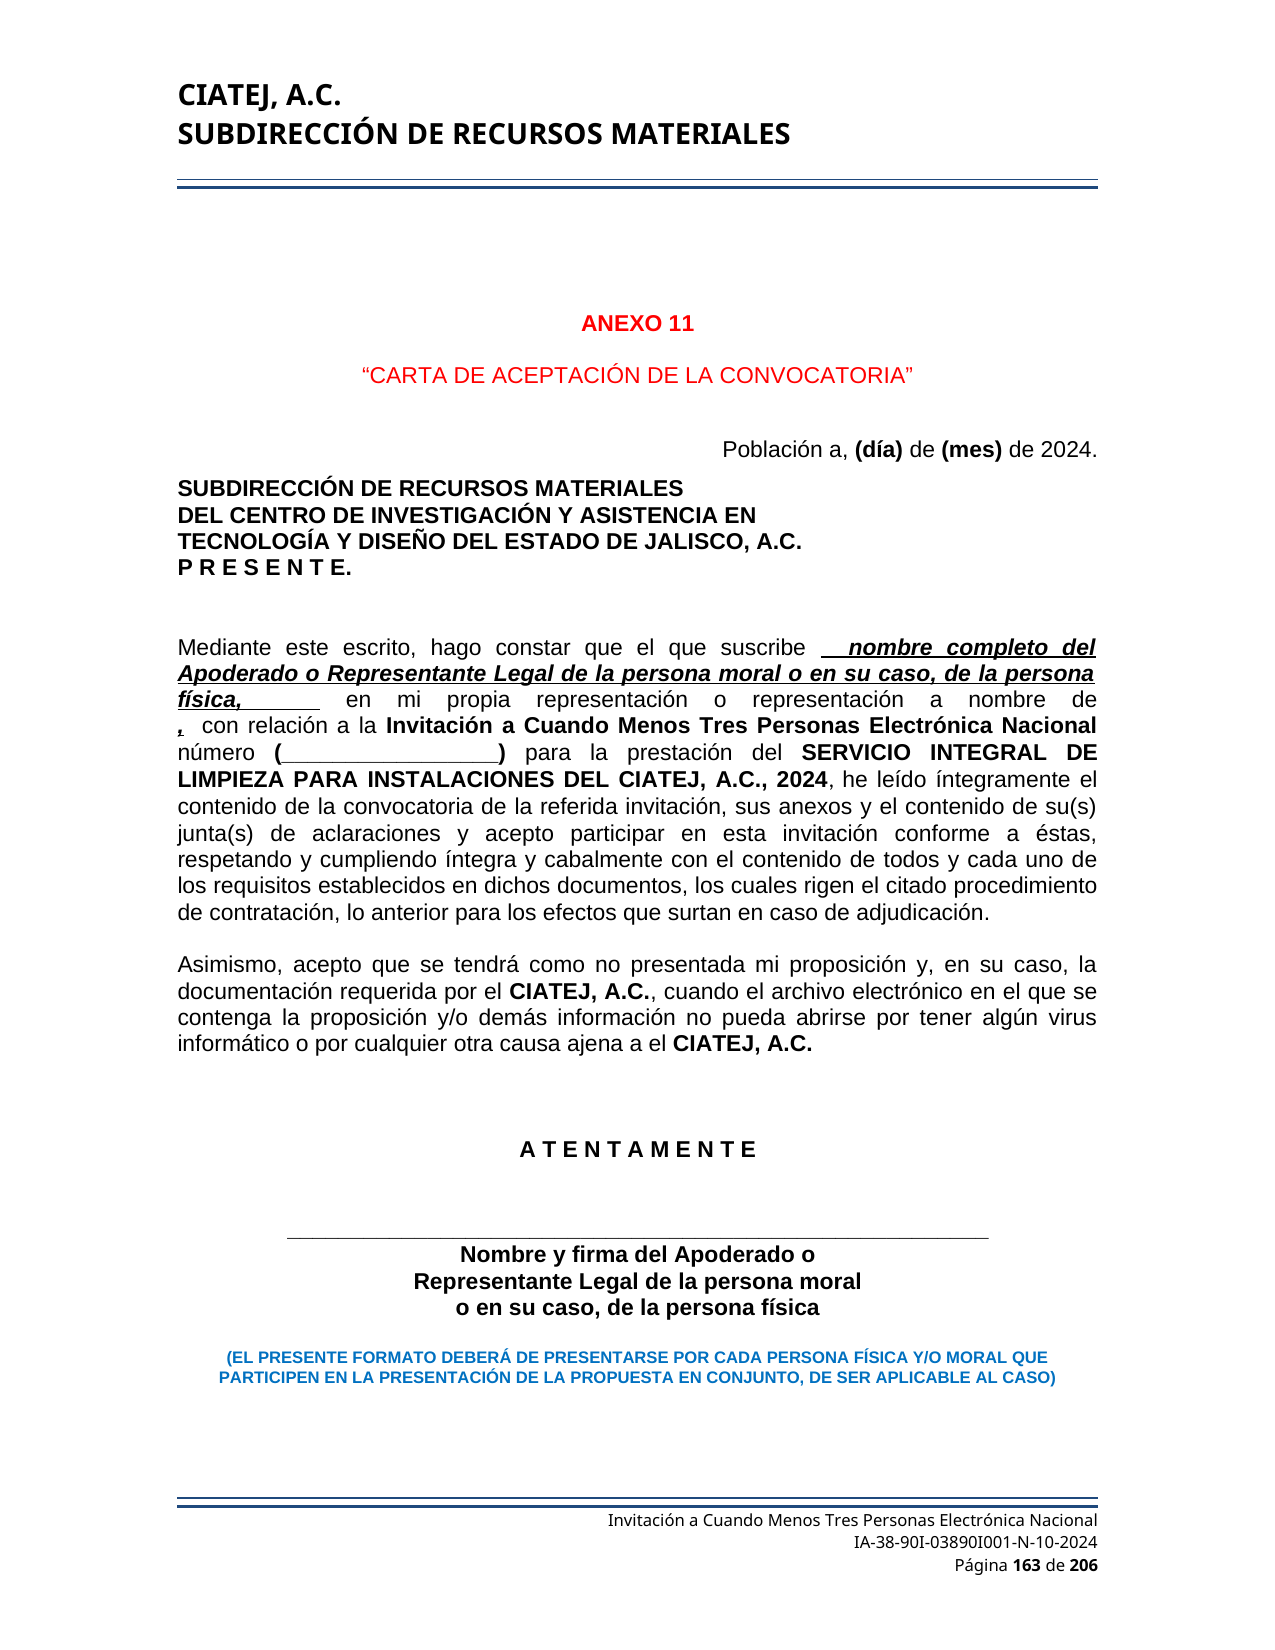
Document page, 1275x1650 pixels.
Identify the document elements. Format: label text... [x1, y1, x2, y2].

text “CARTA DE ACEPTACIÓN DE LA CONVOCATORIA” [177, 362, 1098, 388]
text TECNOLOGÍA Y DISEÑO DEL ESTADO DE JALISCO, A.C. [177, 528, 1098, 554]
text Nombre y firma del Apoderado o [177, 1241, 1098, 1268]
text A T E N T A M E N T E [177, 1136, 1098, 1162]
text Representante Legal de la persona moral [177, 1268, 1098, 1294]
text ANEXO 11 [177, 309, 1098, 336]
text Mediante este escrito, hago constar que el que suscribe nombre completo del Apoderado o Representante Legal de la persona moral o en su caso, de la persona física, en mi propia representación o representación a nombre de , con relación a la Invitación a Cuando Menos Tres Personas Electrónica Nacional número (_________________) para la prestación del SERVICIO INTEGRAL DE LIMPIEZA PARA INSTALACIONES DEL CIATEJ, A.C., 2024, he leído íntegramente el contenido de la convocatoria de la referida invitación, sus anexos y el contenido de su(s) junta(s) de aclaraciones y acepto participar en esta invitación conforme a éstas, respetando y cumpliendo íntegra y cabalmente con el contenido de todos y cada uno de los requisitos establecidos en dichos documentos, los cuales rigen el citado procedimiento de contratación, lo anterior para los efectos que surtan en caso de adjudicación. [177, 633, 1098, 925]
text P R E S E N T E. [177, 554, 1098, 581]
text Asimismo, acepto que se tendrá como no presentada mi proposición y, en su caso, la documentación requerida por el CIATEJ, A.C., cuando el archivo electrónico en el que se contenga la proposición y/o demás información no pueda abrirse por tener algún virus informático o por cualquier otra causa ajena a el CIATEJ, A.C. [177, 951, 1098, 1057]
text SUBDIRECCIÓN DE RECURSOS MATERIALES [177, 475, 1098, 502]
text DEL CENTRO DE INVESTIGACIÓN Y ASISTENCIA EN [177, 502, 1098, 528]
text o en su caso, de la persona física [177, 1294, 1098, 1320]
text _______________________________________________________ [177, 1215, 1098, 1241]
text (EL PRESENTE FORMATO DEBERÁ DE PRESENTARSE POR CADA PERSONA FÍSICA Y/O MORAL QUE PARTICIPEN EN LA PRESENTACIÓN DE LA PROPUESTA EN CONJUNTO, DE SER APLICABLE AL CASO) [177, 1348, 1098, 1387]
text Población a, (día) de (mes) de 2024. [177, 436, 1098, 463]
